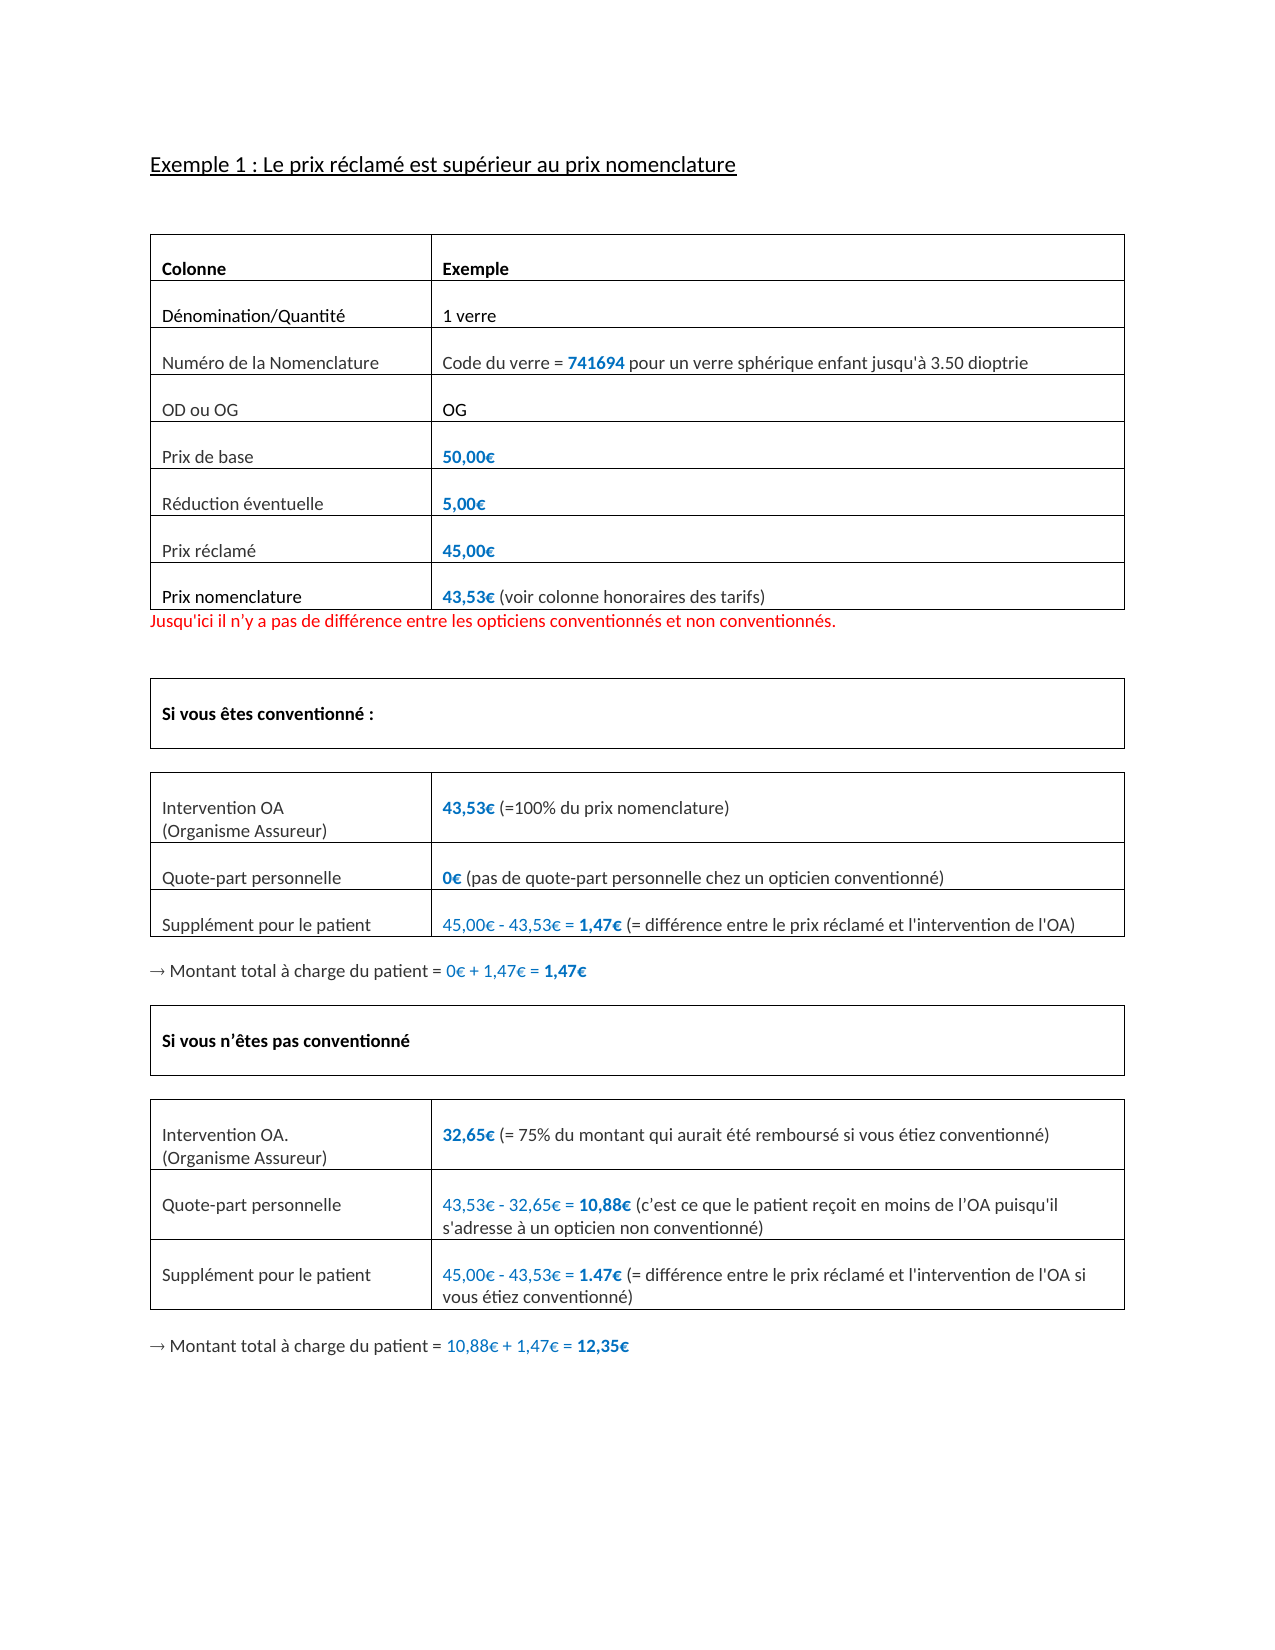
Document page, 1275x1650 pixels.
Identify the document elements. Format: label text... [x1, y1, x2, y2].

table_cell Numéro de la Nomenclature [151, 328, 431, 374]
text Jusqu'ici il n’y a pas de différence entre les opticiens conventionnés et non conventionnés. [150, 610, 1125, 632]
table_header Colonne [151, 235, 431, 280]
table_header Intervention OA (Organisme Assureur) [151, 773, 431, 842]
text Exemple 1 : Le prix réclamé est supérieur au prix nomenclature [150, 150, 1125, 178]
table_header Si vous êtes conventionné : [151, 679, 1124, 748]
table_cell 5,00€ [432, 469, 1124, 515]
table_cell Quote-part personnelle [151, 843, 431, 889]
table_cell Quote-part personnelle [151, 1170, 431, 1239]
table_cell Réduction éventuelle [151, 469, 431, 515]
table_cell 43,53€ - 32,65€ = 10,88€ (c’est ce que le patient reçoit en moins de l’OA puisqu'il s'adresse à un opticien non conventionné) [432, 1170, 1124, 1239]
table_cell Code du verre = 741694 pour un verre sphérique enfant jusqu'à 3.50 dioptrie [432, 328, 1124, 374]
table_cell 45,00€ - 43,53€ = 1,47€ (= différence entre le prix réclamé et l'intervention de l'OA) [432, 890, 1124, 936]
table_cell 50,00€ [432, 422, 1124, 468]
table_cell 0€ (pas de quote-part personnelle chez un opticien conventionné) [432, 843, 1124, 889]
table_header 43,53€ (=100% du prix nomenclature) [432, 773, 1124, 842]
table_cell OD ou OG [151, 375, 431, 421]
table_header Si vous n’êtes pas conventionné [151, 1006, 1124, 1075]
table_cell 1 verre [432, 281, 1124, 327]
table_cell Dénomination/Quantité [151, 281, 431, 327]
table_header 32,65€ (= 75% du montant qui aurait été remboursé si vous étiez conventionné) [432, 1100, 1124, 1169]
table_header Intervention OA. (Organisme Assureur) [151, 1100, 431, 1169]
text Montant total à charge du patient = 0€ + 1,47€ = 1,47€ [150, 959, 1125, 982]
table_cell Prix de base [151, 422, 431, 468]
table_cell 45,00€ [432, 516, 1124, 562]
table_cell 43,53€ (voir colonne honoraires des tarifs) [432, 563, 1124, 608]
table_header Exemple [432, 235, 1124, 280]
table_cell OG [432, 375, 1124, 421]
text Montant total à charge du patient = 10,88€ + 1,47€ = 12,35€ [150, 1334, 1125, 1357]
table_cell 45,00€ - 43,53€ = 1.47€ (= différence entre le prix réclamé et l'intervention de l'OA si vous étiez conventionné) [432, 1240, 1124, 1308]
table_cell Prix nomenclature [151, 563, 431, 608]
table_cell Supplément pour le patient [151, 890, 431, 936]
table_cell Prix réclamé [151, 516, 431, 562]
table_cell Supplément pour le patient [151, 1240, 431, 1308]
